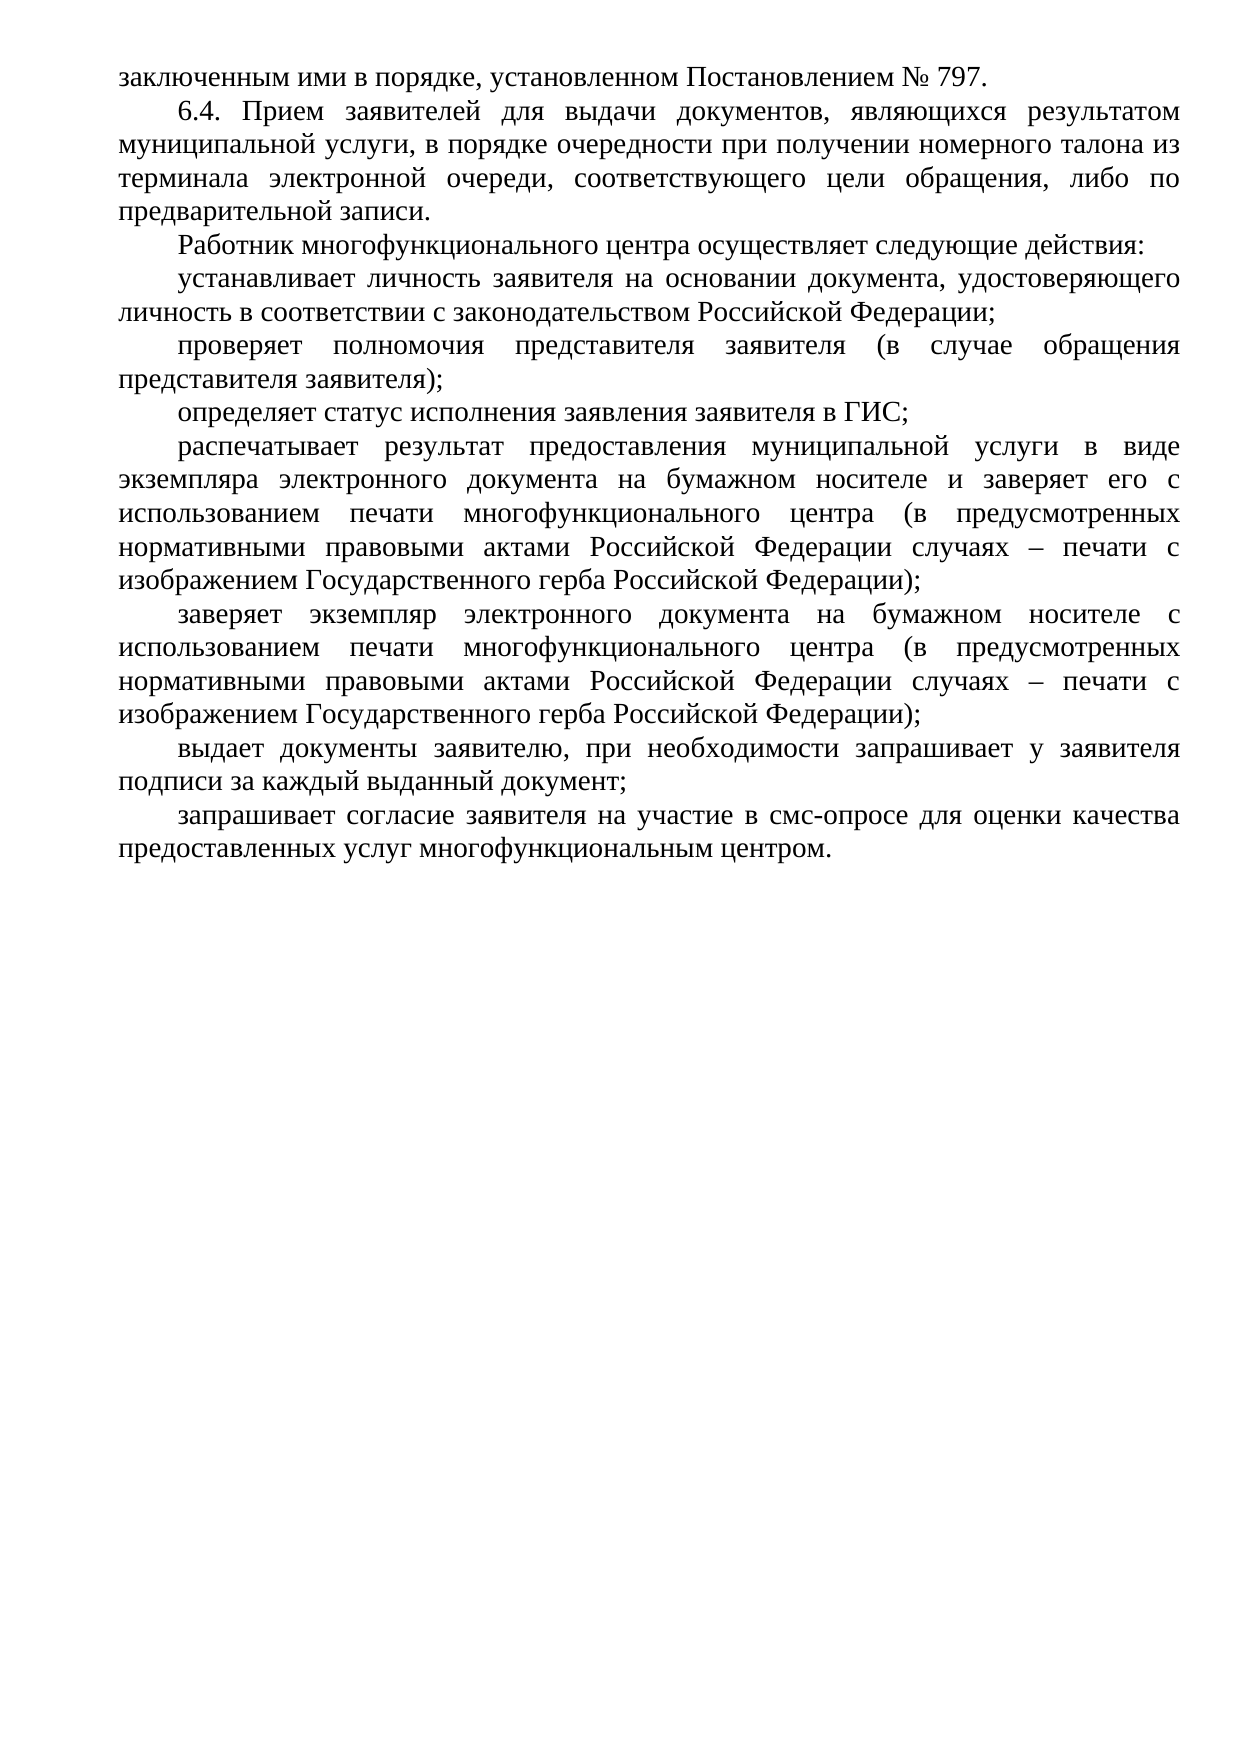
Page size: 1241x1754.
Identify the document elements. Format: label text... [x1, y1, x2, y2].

text определяет статус исполнения заявления заявителя в ГИС; [118, 394, 1181, 428]
text запрашивает согласие заявителя на участие в смс-опросе для оценки качества предоставленных услуг многофункциональным центром. [118, 797, 1181, 864]
text заверяет экземпляр электронного документа на бумажном носителе с использованием печати многофункционального центра (в предусмотренных нормативными правовыми актами Российской Федерации случаях – печати с изображением Государственного герба Российской Федерации); [118, 596, 1181, 730]
text проверяет полномочия представителя заявителя (в случае обращения представителя заявителя); [118, 327, 1181, 394]
text Работник многофункционального центра осуществляет следующие действия: [118, 227, 1181, 260]
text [118, 59, 1181, 93]
text выдает документы заявителю, при необходимости запрашивает у заявителя подписи за каждый выданный документ; [118, 730, 1181, 797]
text 6.4. Прием заявителей для выдачи документов, являющихся результатом муниципальной услуги, в порядке очередности при получении номерного талона из терминала электронной очереди, соответствующего цели обращения, либо по предварительной записи. [118, 93, 1181, 227]
text устанавливает личность заявителя на основании документа, удостоверяющего личность в соответствии с законодательством Российской Федерации; [118, 260, 1181, 327]
text распечатывает результат предоставления муниципальной услуги в виде экземпляра электронного документа на бумажном носителе и заверяет его с использованием печати многофункционального центра (в предусмотренных нормативными правовыми актами Российской Федерации случаях – печати с изображением Государственного герба Российской Федерации); [118, 428, 1181, 596]
